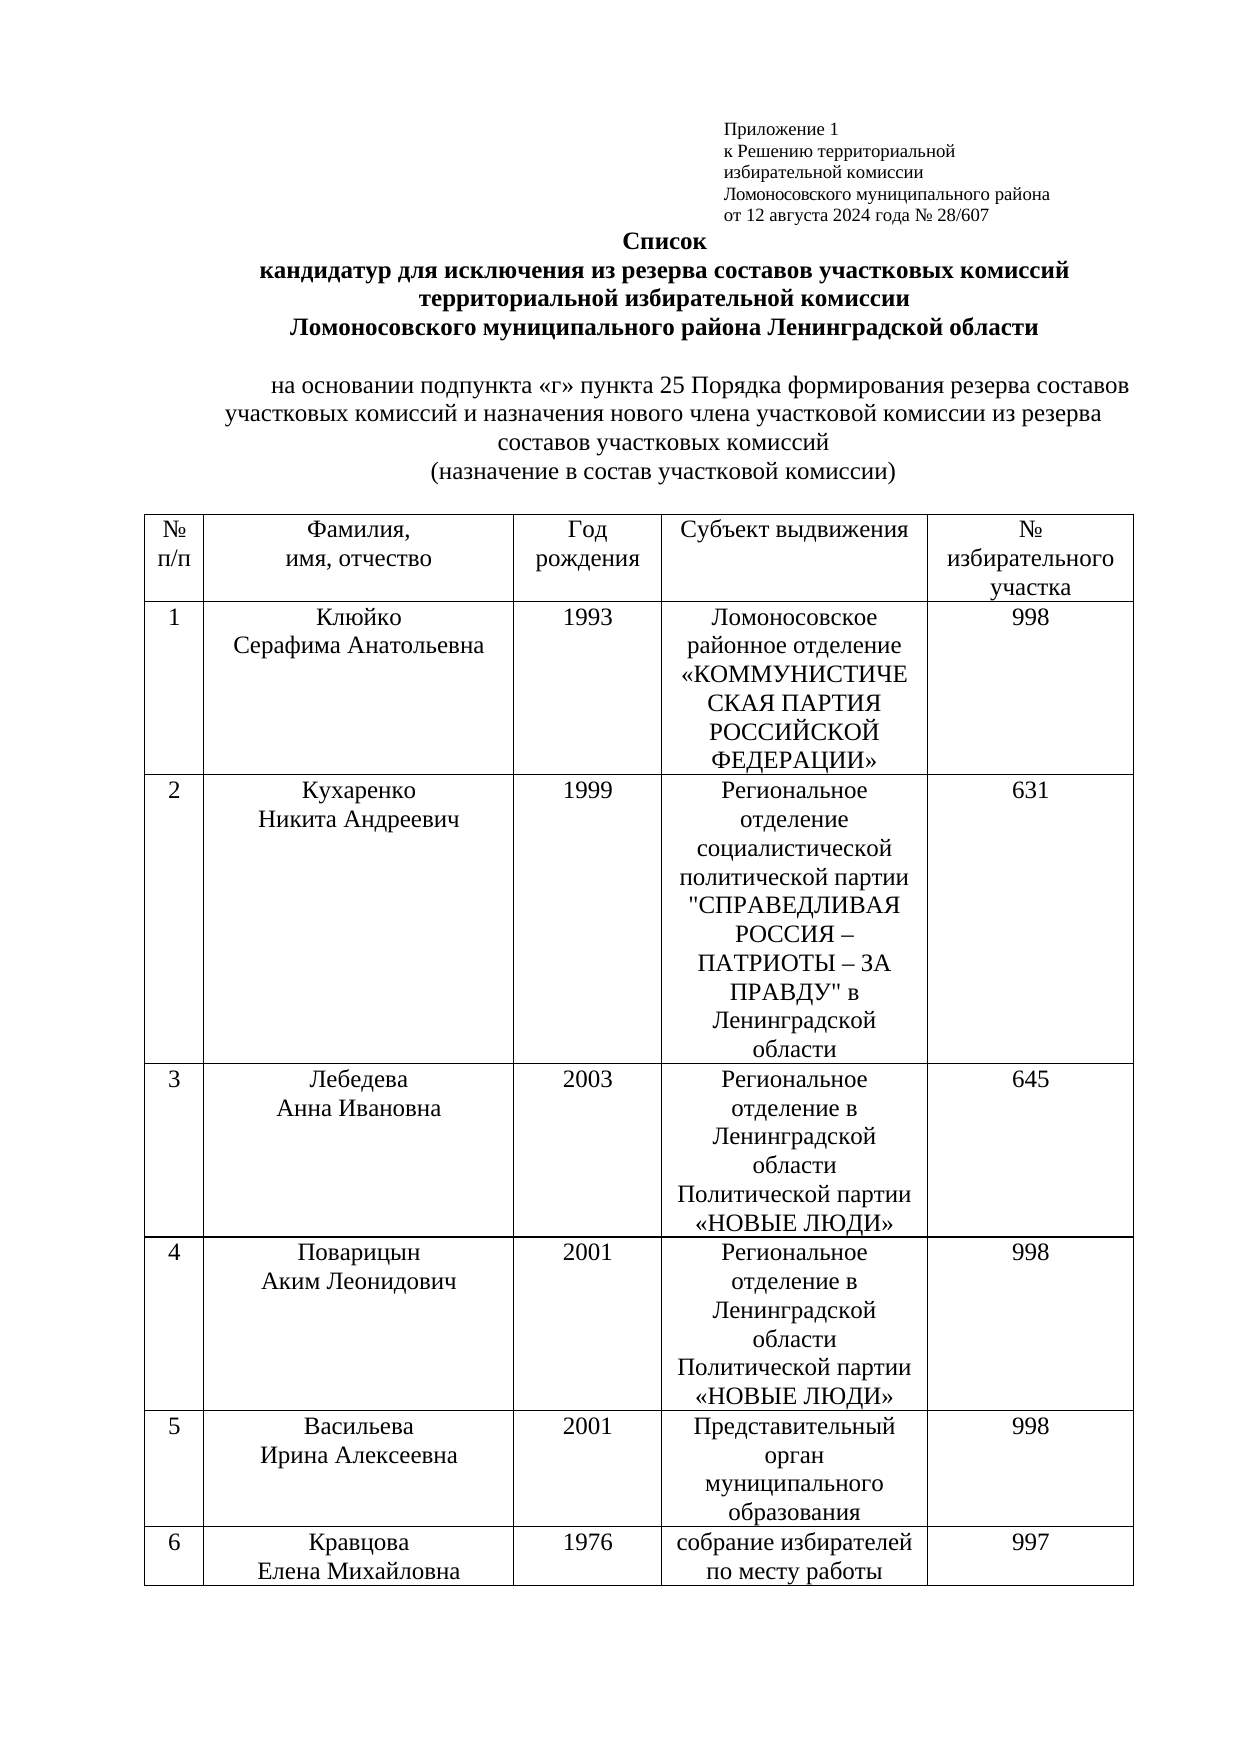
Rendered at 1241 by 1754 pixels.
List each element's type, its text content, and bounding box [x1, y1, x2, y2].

text избирательной комиссии [723, 161, 1152, 183]
table_cell Представительный орган муниципального образования [662, 1411, 927, 1526]
table_header Фамилия, имя, отчество [204, 515, 513, 601]
table_cell Региональное отделение социалистической политической партии "СПРАВЕДЛИВАЯ РОССИЯ – ПАТРИОТЫ – ЗА ПРАВДУ" в Ленинградской области [662, 775, 927, 1063]
table_cell 6 [145, 1527, 203, 1584]
table_cell Кухаренко Никита Андреевич [204, 775, 513, 1063]
table_header Год рождения [514, 515, 661, 601]
table_cell 1993 [514, 602, 661, 774]
table_header № избирательного участка [928, 515, 1133, 601]
text Ломоносовского муниципального района [723, 183, 1152, 204]
text Приложение 1 [723, 118, 1152, 140]
table_cell собрание избирателей по месту работы [662, 1527, 927, 1584]
table_header Субъект выдвижения [662, 515, 927, 601]
table_cell 998 [928, 1411, 1133, 1526]
table_cell 2001 [514, 1411, 661, 1526]
table_header № п/п [145, 515, 203, 601]
text от 12 августа 2024 года № 28/607 [723, 204, 1152, 226]
table_cell 997 [928, 1527, 1133, 1584]
table_cell 1976 [514, 1527, 661, 1584]
table_cell 4 [145, 1238, 203, 1410]
table_cell 1999 [514, 775, 661, 1063]
table_cell 631 [928, 775, 1133, 1063]
table_cell Региональное отделение в Ленинградской области Политической партии «НОВЫЕ ЛЮДИ» [662, 1238, 927, 1410]
text на основании подпункта «г» пункта 25 Порядка формирования резерва составов участковых комиссий и назначения нового члена участковой комиссии из резерва составов участковых комиссий [177, 370, 1149, 456]
table_cell Кравцова Елена Михайловна [204, 1527, 513, 1584]
table_cell 2 [145, 775, 203, 1063]
table_cell 2003 [514, 1064, 661, 1236]
table_cell 998 [928, 602, 1133, 774]
table_cell 3 [145, 1064, 203, 1236]
table_cell 1 [145, 602, 203, 774]
table_cell 2001 [514, 1238, 661, 1410]
table_cell Поварицын Аким Леонидович [204, 1238, 513, 1410]
table_cell Лебедева Анна Ивановна [204, 1064, 513, 1236]
text к Решению территориальной [723, 140, 1152, 161]
table_cell 5 [145, 1411, 203, 1526]
table_cell Региональное отделение в Ленинградской области Политической партии «НОВЫЕ ЛЮДИ» [662, 1064, 927, 1236]
table_cell 998 [928, 1238, 1133, 1410]
text Список кандидатур для исключения из резерва составов участковых комиссий территориальной избирательной комиссии Ломоносовского муниципального района Ленинградской области [177, 226, 1152, 341]
table_cell Клюйко Серафима Анатольевна [204, 602, 513, 774]
table_cell Васильева Ирина Алексеевна [204, 1411, 513, 1526]
table_cell 645 [928, 1064, 1133, 1236]
table_cell Ломоносовское районное отделение «КОММУНИСТИЧЕСКАЯ ПАРТИЯ РОССИЙСКОЙ ФЕДЕРАЦИИ» [662, 602, 927, 774]
text (назначение в состав участковой комиссии) [177, 456, 1149, 485]
